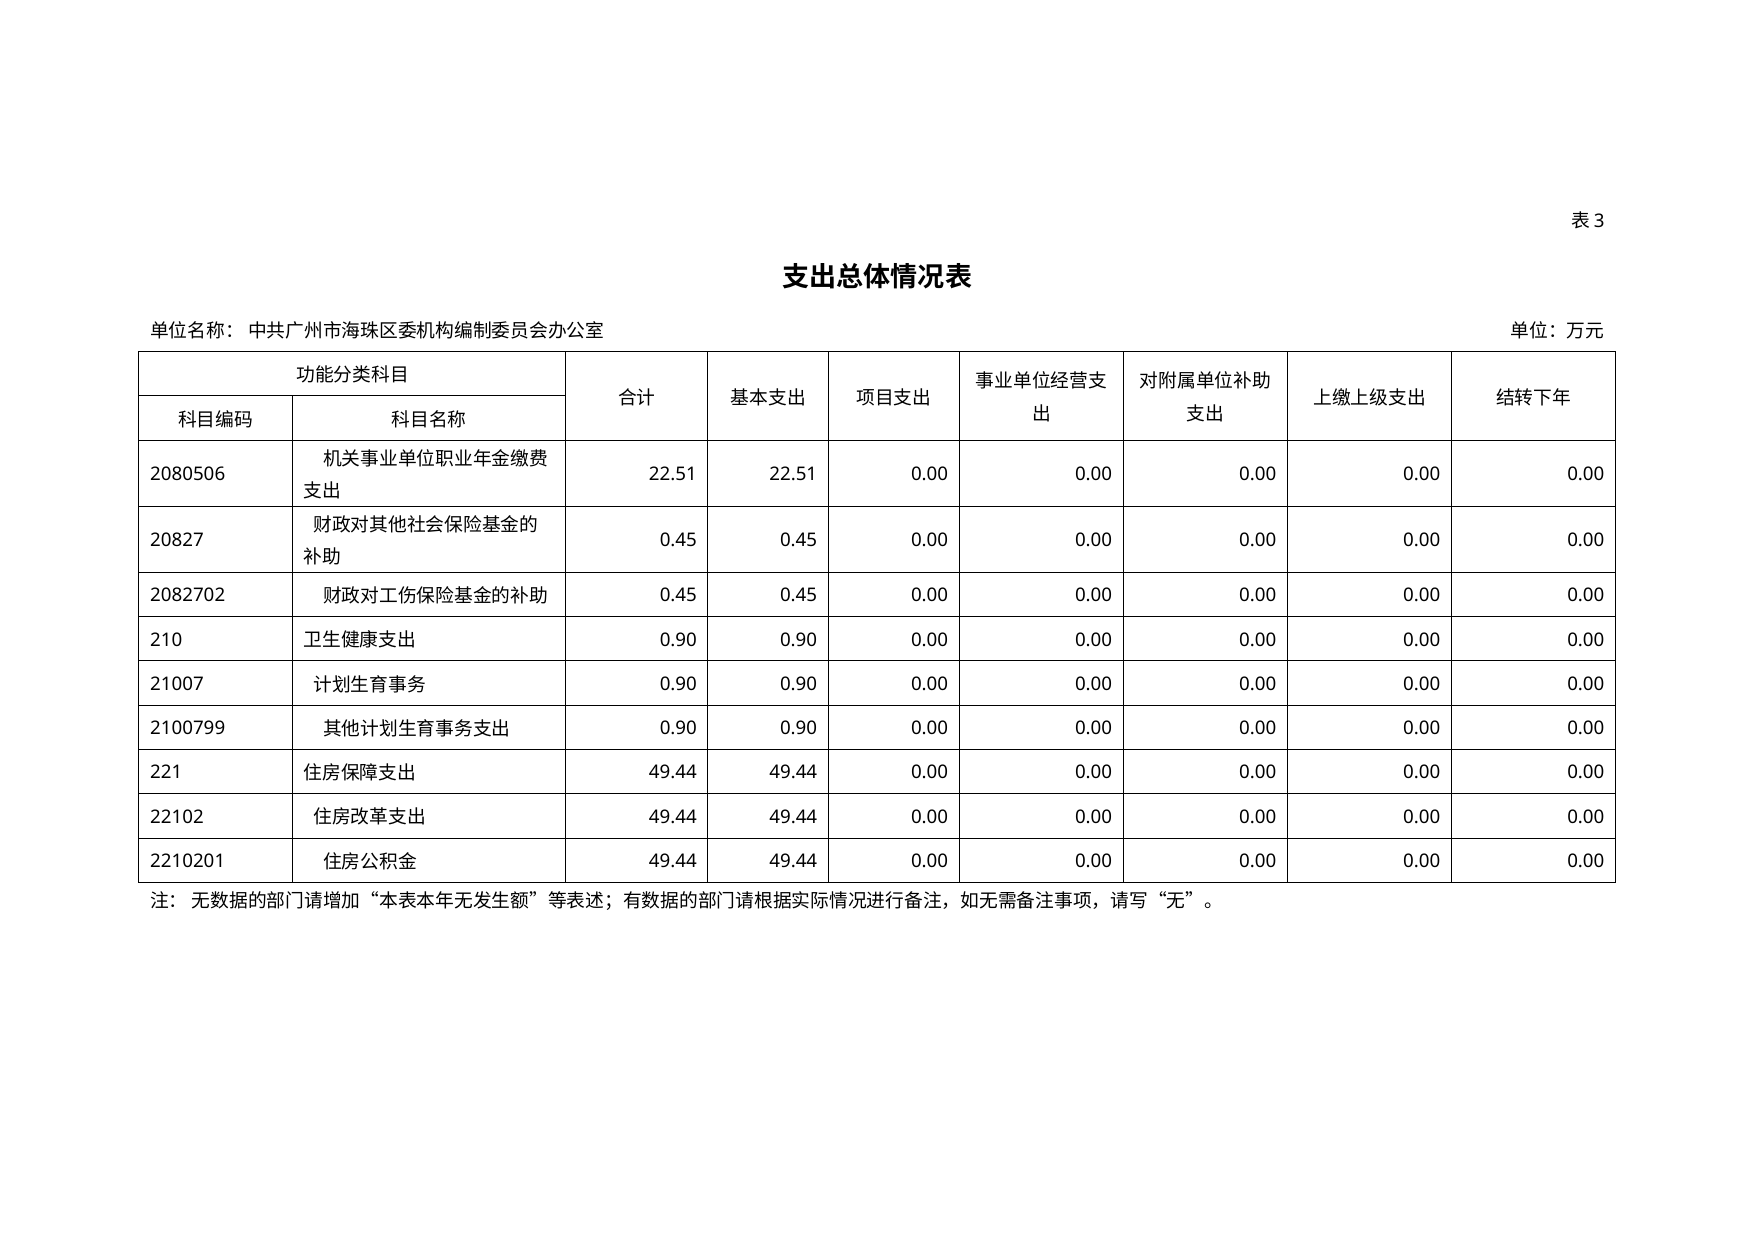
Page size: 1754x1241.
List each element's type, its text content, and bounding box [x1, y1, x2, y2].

table_cell 住房保障支出 [293, 750, 565, 793]
table_cell 0.00 [1452, 573, 1615, 616]
table_cell 0.00 [960, 750, 1123, 793]
table_cell 0.90 [708, 706, 828, 749]
table_cell 0.00 [960, 794, 1123, 837]
table_cell 0.00 [829, 441, 959, 506]
table_cell 0.45 [708, 573, 828, 616]
table_cell 49.44 [708, 794, 828, 837]
table_cell 0.00 [1452, 661, 1615, 704]
table_cell 0.00 [1452, 507, 1615, 572]
table_cell 0.00 [1124, 573, 1287, 616]
table_cell 计划生育事务 [293, 661, 565, 704]
table_cell 科目名称 [293, 396, 565, 440]
table_cell 0.00 [1288, 573, 1451, 616]
table_cell 住房公积金 [293, 839, 565, 882]
table_cell 0.00 [1288, 507, 1451, 572]
text 注： 无数据的部门请增加“本表本年无发生额”等表述；有数据的部门请根据实际情况进行备注，如无需备注事项，请写“无”。 [150, 883, 1604, 915]
table_cell 210 [139, 617, 292, 660]
table_cell 0.00 [1452, 441, 1615, 506]
table_cell 0.00 [829, 750, 959, 793]
table_cell 2082702 [139, 573, 292, 616]
table_header 表3 [139, 198, 1615, 242]
table_cell 0.00 [1288, 794, 1451, 837]
table_cell 0.00 [1124, 750, 1287, 793]
table_cell 机关事业单位职业年金缴费支出 [293, 441, 565, 506]
table_cell 49.44 [708, 750, 828, 793]
table_cell 0.00 [829, 839, 959, 882]
table_cell 0.00 [1124, 794, 1287, 837]
table_cell 22.51 [708, 441, 828, 506]
table_cell 2210201 [139, 839, 292, 882]
table_cell 0.00 [829, 661, 959, 704]
table_cell 20827 [139, 507, 292, 572]
table_cell 对附属单位补助支出 [1124, 352, 1287, 440]
table_cell 其他计划生育事务支出 [293, 706, 565, 749]
table_cell 支出总体情况表 [139, 242, 1615, 307]
table_cell 2080506 [139, 441, 292, 506]
table_cell 0.00 [1288, 617, 1451, 660]
table_cell 0.90 [708, 617, 828, 660]
table_cell 0.00 [829, 507, 959, 572]
table_cell 0.00 [829, 573, 959, 616]
table_cell 0.00 [1452, 750, 1615, 793]
table_cell 0.00 [829, 706, 959, 749]
table_cell 0.00 [1452, 617, 1615, 660]
table_cell 0.00 [960, 573, 1123, 616]
table_cell 0.00 [1124, 441, 1287, 506]
table_cell 0.45 [708, 507, 828, 572]
table_cell 0.00 [829, 617, 959, 660]
table_cell 22102 [139, 794, 292, 837]
table_cell 21007 [139, 661, 292, 704]
table_cell 0.00 [1288, 441, 1451, 506]
table_cell 0.00 [960, 617, 1123, 660]
table_cell 49.44 [566, 750, 707, 793]
table_cell 0.00 [1124, 617, 1287, 660]
table_cell 科目编码 [139, 396, 292, 440]
table_cell 0.00 [1288, 661, 1451, 704]
table_cell 0.00 [1124, 706, 1287, 749]
table_cell 0.00 [1288, 706, 1451, 749]
table_cell 49.44 [566, 839, 707, 882]
table_cell 单位：万元 [1451, 307, 1615, 351]
table_cell 单位名称： 中共广州市海珠区委机构编制委员会办公室 [139, 307, 1451, 351]
table_cell 0.00 [1452, 706, 1615, 749]
table_cell 0.00 [1124, 661, 1287, 704]
table_cell 0.00 [829, 794, 959, 837]
table_cell 0.00 [960, 507, 1123, 572]
table_cell 0.90 [708, 661, 828, 704]
table_cell 功能分类科目 [139, 352, 565, 395]
table_cell 0.90 [566, 617, 707, 660]
table_cell 0.00 [960, 441, 1123, 506]
table_cell 49.44 [566, 794, 707, 837]
table_cell 上缴上级支出 [1288, 352, 1451, 440]
table_cell 0.00 [1452, 839, 1615, 882]
table_cell 0.00 [1288, 750, 1451, 793]
table_cell 0.00 [1124, 507, 1287, 572]
table_cell 基本支出 [708, 352, 828, 440]
table_cell 0.45 [566, 507, 707, 572]
table_cell 合计 [566, 352, 707, 440]
table_cell 卫生健康支出 [293, 617, 565, 660]
table_cell 0.00 [1124, 839, 1287, 882]
table_cell 221 [139, 750, 292, 793]
table_cell 0.45 [566, 573, 707, 616]
table_cell 0.90 [566, 706, 707, 749]
table_cell 0.00 [1452, 794, 1615, 837]
table_cell 0.00 [960, 839, 1123, 882]
table_cell 财政对工伤保险基金的补助 [293, 573, 565, 616]
table_cell 0.90 [566, 661, 707, 704]
table_cell 结转下年 [1452, 352, 1615, 440]
table_cell 住房改革支出 [293, 794, 565, 837]
table_cell 0.00 [960, 661, 1123, 704]
table_cell 0.00 [1288, 839, 1451, 882]
table_cell 49.44 [708, 839, 828, 882]
table_cell 22.51 [566, 441, 707, 506]
table_cell 0.00 [960, 706, 1123, 749]
table_cell 事业单位经营支出 [960, 352, 1123, 440]
table_cell 2100799 [139, 706, 292, 749]
table_cell 项目支出 [829, 352, 959, 440]
table_cell 财政对其他社会保险基金的补助 [293, 507, 565, 572]
